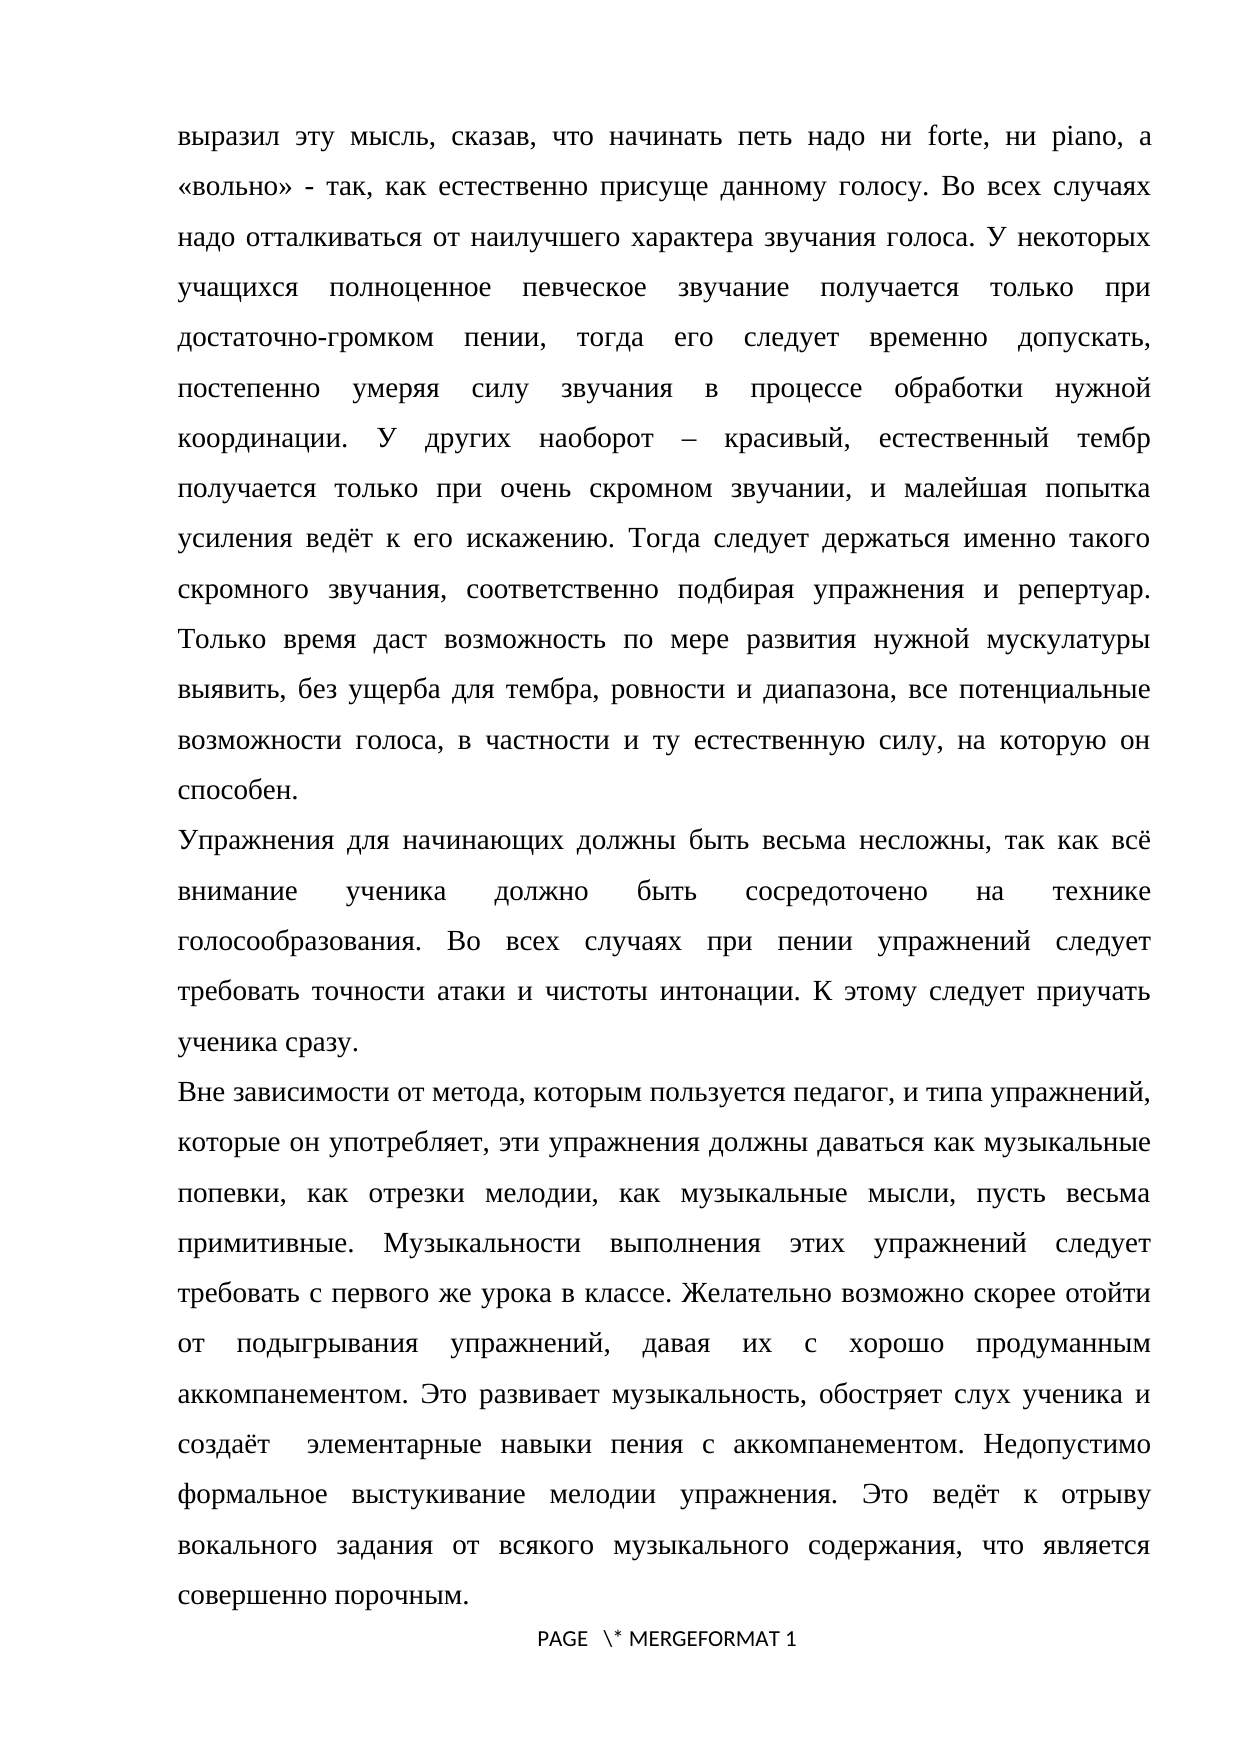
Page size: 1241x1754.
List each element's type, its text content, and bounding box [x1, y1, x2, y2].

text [177, 118, 1152, 806]
text Вне зависимости от метода, которым пользуется педагог, и типа упражнений, которые он употребляет, эти упражнения должны даваться как музыкальные попевки, как отрезки мелодии, как музыкальные мысли, пусть весьма примитивные. Музыкальности выполнения этих упражнений следует требовать с первого же урока в классе. Желательно возможно скорее отойти от подыгрывания упражнений, давая их с хорошо продуманным аккомпанементом. Это развивает музыкальность, обостряет слух ученика и создаёт элементарные навыки пения с аккомпанементом. Недопустимо формальное выстукивание мелодии упражнения. Это ведёт к отрыву вокального задания от всякого музыкального содержания, что является совершенно порочным. [177, 1074, 1152, 1611]
text Упражнения для начинающих должны быть весьма несложны, так как всё внимание ученика должно быть сосредоточено на технике голосообразования. Во всех случаях при пении упражнений следует требовать точности атаки и чистоты интонации. К этому следует приучать ученика сразу. [177, 822, 1152, 1057]
